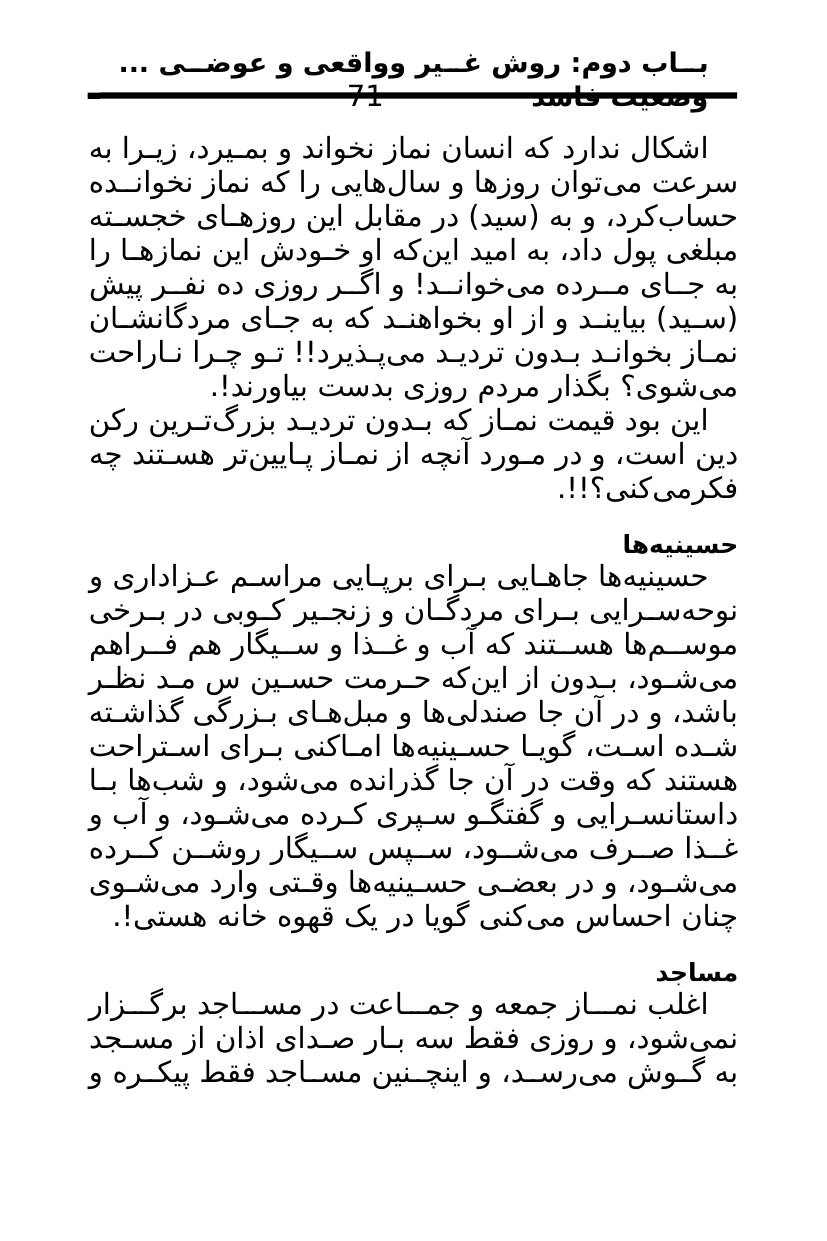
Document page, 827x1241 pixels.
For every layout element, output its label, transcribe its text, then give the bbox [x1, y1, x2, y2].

text اشکال‌ ندارد که‌ انسان‌ نماز نخواند و بمیرد، زیرا به‌ سرعت‌ می‌توان‌ روزها و سال‌هایی‌ را که‌ نماز نخوانده‌ حساب‌کرد، و به‌ (سید) در مقابل‌ این‌ روزهای‌ خجسته‌ مبلغی‌ پول‌ داد، به‌ امید این‌که او خودش‌ این‌ نمازها را به‌ جای‌ مرده می‌خواند! و اگر روزی‌ ده‌ نفر پیش‌ (سید) بیایند و از او بخواهند که‌ به‌ جای‌ مردگانشان‌ نماز بخواند بدون‌ تردید می‌پذیرد!! تو چرا ناراحت‌ می‌شوی؟ بگذار مردم‌ روزی‌ بدست‌ بیاورند!. [89, 132, 738, 403]
text مساجد [89, 958, 738, 987]
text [89, 987, 738, 1089]
text این‌ بود قیمت‌ نماز که‌ بدون‌ تردید بزرگ‌ترین‌ رکن‌ دین‌ است،‌ و در مورد آنچه‌ از نماز پایین‌تر هستند چه‌ فکرمی‌کنی‌؟!!. [89, 403, 738, 505]
text حسینیه‌ها جاهایی‌ برای‌ برپایی‌ مراسم‌ عزاداری‌ و نوحه‌سرایی‌ برای‌ مردگان‌ و زنجیر کوبی‌ در برخی‌ موسم‌ها هستند که‌ آب‌ و غذا و سیگار هم‌ فراهم‌ می‌شود، بدون‌ از این‌که‌ حرمت‌ حسین‌ س مد نظر باشد، و در آن‌ جا صندلی‌ها و مبل‌های‌ بزرگی‌ گذاشته‌ شده‌ است،‌ گویا حسینیه‌ها اماکنی‌ برای‌ استراحت‌ هستند که‌ وقت‌ در آن‌ جا گذرانده می‌شود، و شب‌ها با داستانسرایی‌ و گفتگو سپری‌ کرده‌ می‌شود، و آب‌ و غذا صرف‌ می‌شود، سپس‌ سیگار روشن کرده‌ می‌شود، و در بعضی‌ حسینیه‌ها وقتی‌ وارد می‌شوی‌ چنان‌ احساس‌ می‌کنی‌ گویا در یک‌ قهوه‌ خانه‌ هستی‌!. [89, 559, 738, 933]
text حسینیه‌ها [89, 530, 738, 559]
